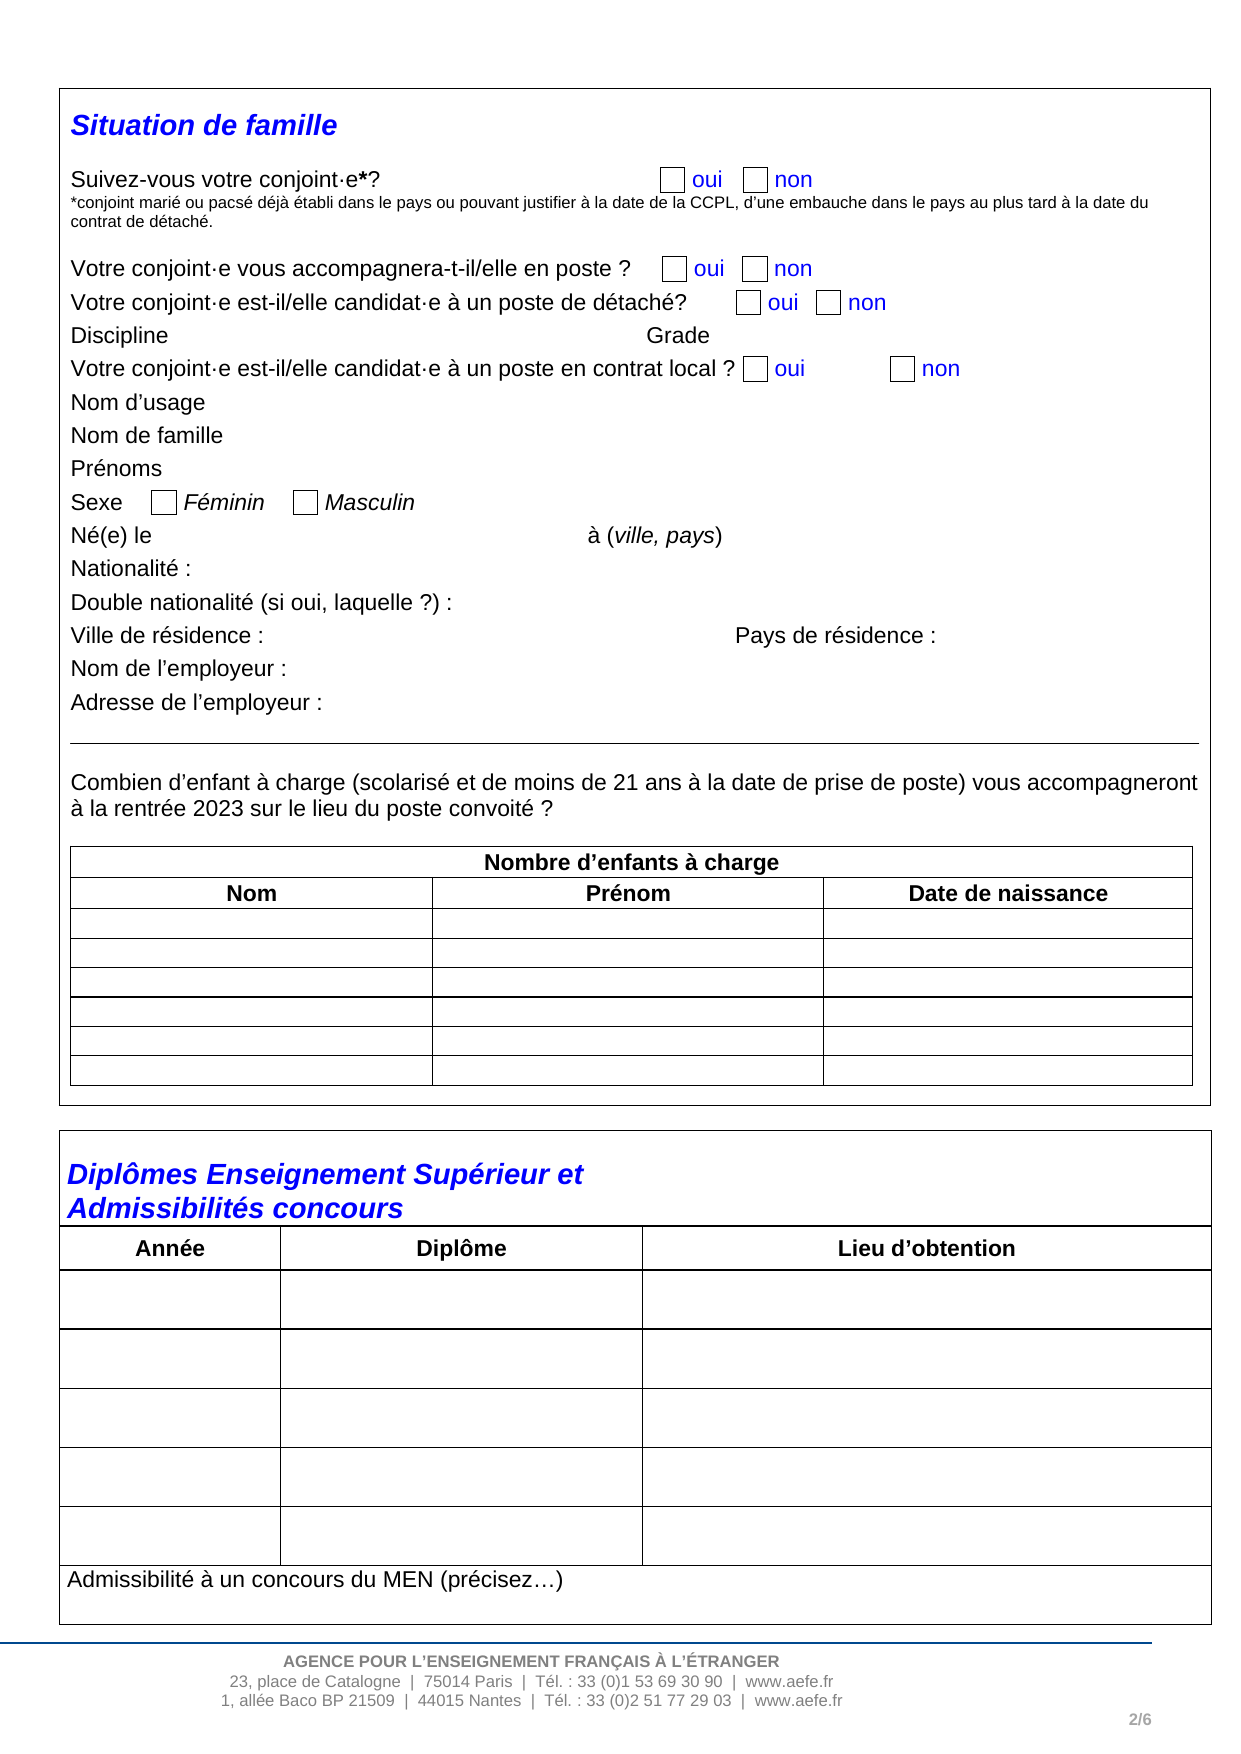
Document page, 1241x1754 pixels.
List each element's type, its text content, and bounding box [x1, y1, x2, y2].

table_cell Admissibilité à un concours du MEN (précisez…) [60, 1566, 1211, 1624]
table_cell [60, 1389, 280, 1446]
table_cell [281, 1448, 642, 1506]
table_cell [60, 1271, 280, 1328]
table_cell [281, 1271, 642, 1328]
table_cell [60, 1448, 280, 1506]
table_cell [643, 1448, 1211, 1506]
table_cell [643, 1271, 1211, 1328]
table_cell [60, 1086, 1210, 1105]
table_cell Diplôme [281, 1227, 642, 1269]
table_cell [643, 1507, 1211, 1564]
table_cell [60, 1507, 280, 1564]
table_cell [281, 1389, 642, 1446]
table_cell [643, 1330, 1211, 1387]
table_header Situation de famille Suivez-vous votre conjoint·e*? oui non *conjoint marié ou pacsé déjà établi dans le pays ou pouvant justifier à la date de la CCPL, d’une embauche dans le pays au plus tard à la date du contrat de détaché. Votre conjoint·e vous accompagnera-t-il/elle en poste ? oui non Votre conjoint·e est-il/elle candidat·e à un poste de détaché? oui non Discipline Grade Votre conjoint·e est-il/elle candidat·e à un poste en contrat local ? oui non Nom d’usage Nom de famille Prénoms Sexe Féminin Masculin Né(e) le à (ville, pays) Nationalité : Double nationalité (si oui, laquelle ?) : Ville de résidence : Pays de résidence : Nom de l’employeur : Adresse de l’employeur : Combien d’enfant à charge (scolarisé et de moins de 21 ans à la date de prise de poste) vous accompagneront à la rentrée 2023 sur le lieu du poste convoité ? [60, 89, 1210, 1086]
table_cell [643, 1389, 1211, 1446]
table_cell [281, 1330, 642, 1387]
table_cell Année [60, 1227, 280, 1269]
table_cell [281, 1507, 642, 1564]
table_cell [60, 1330, 280, 1387]
table_cell Lieu d’obtention [643, 1227, 1211, 1269]
table_header Diplômes Enseignement Supérieur et Admissibilités concours [60, 1131, 1211, 1225]
